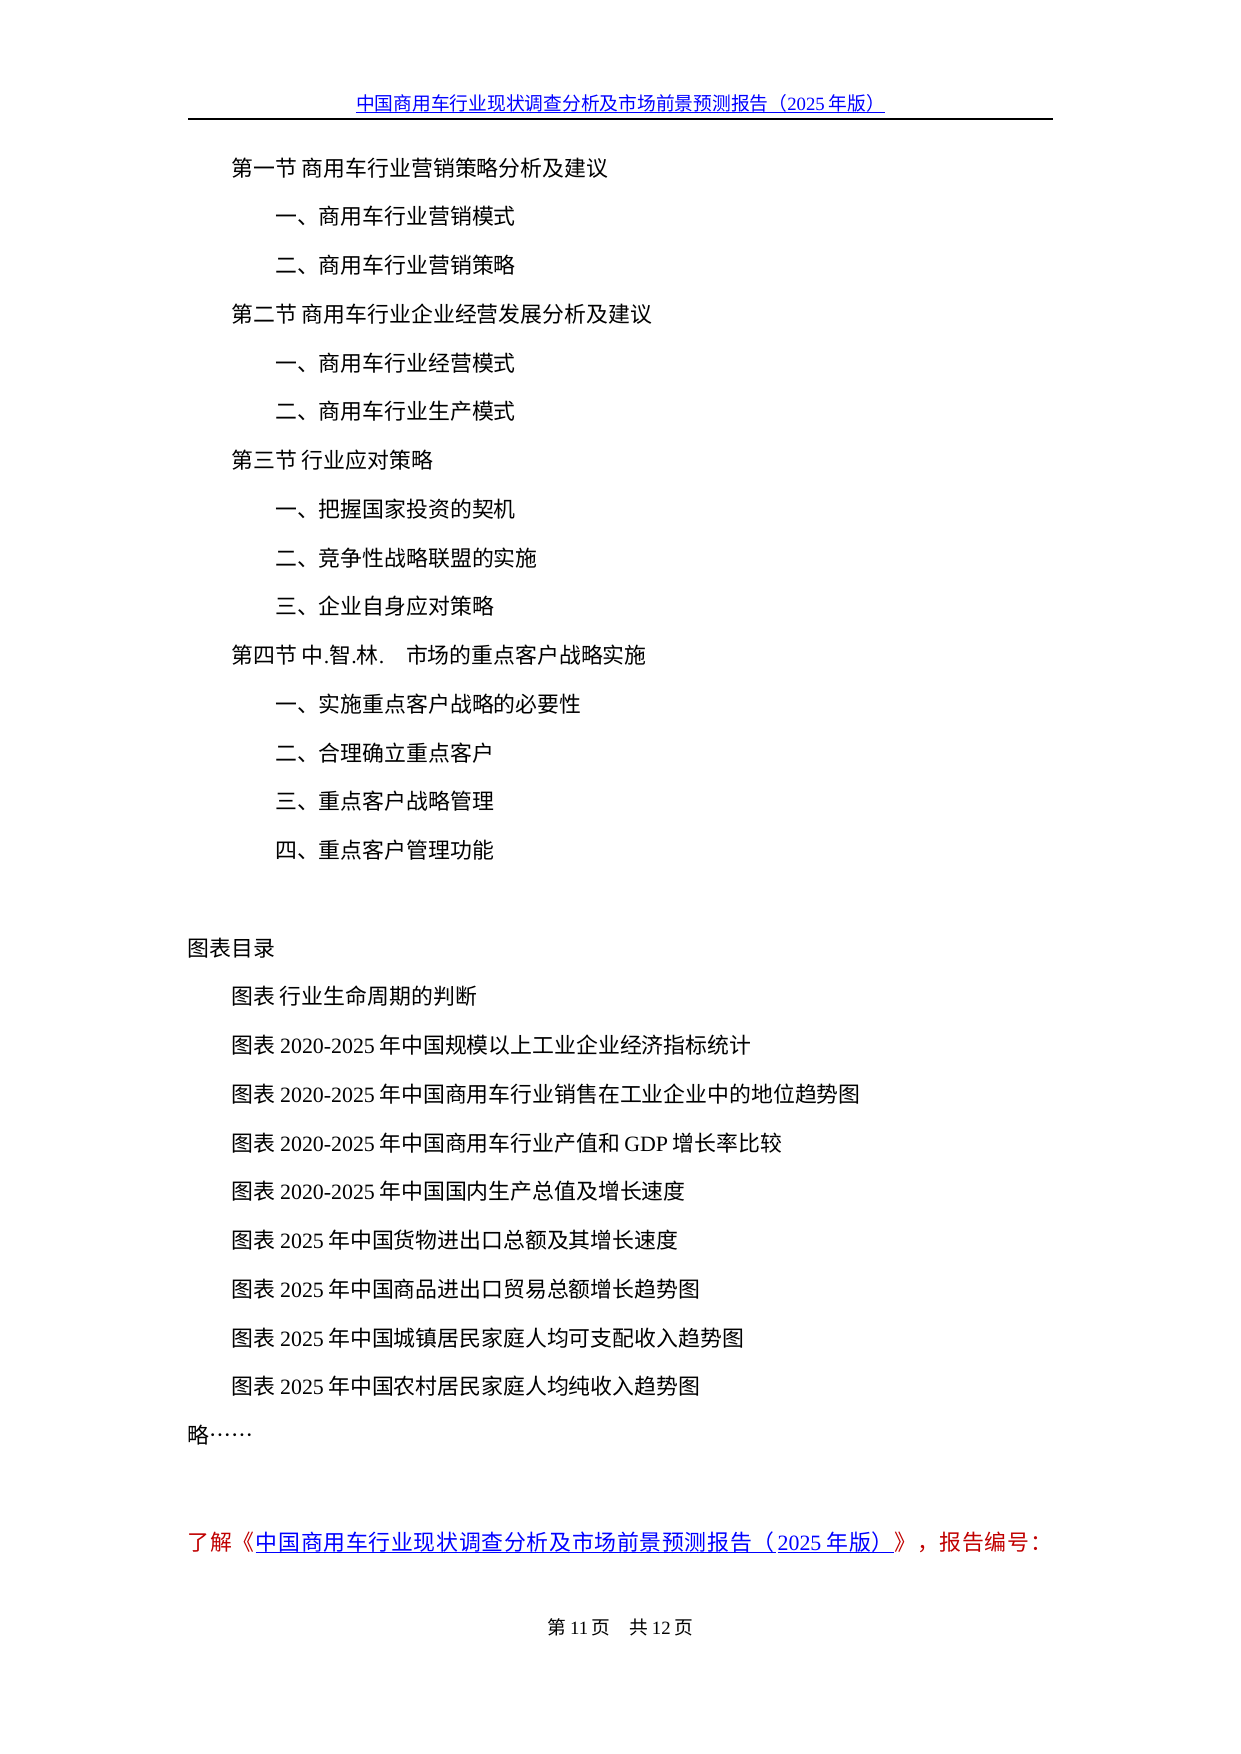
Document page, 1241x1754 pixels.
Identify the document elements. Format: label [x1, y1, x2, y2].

text [187, 1524, 1053, 1557]
text [187, 150, 1053, 1450]
